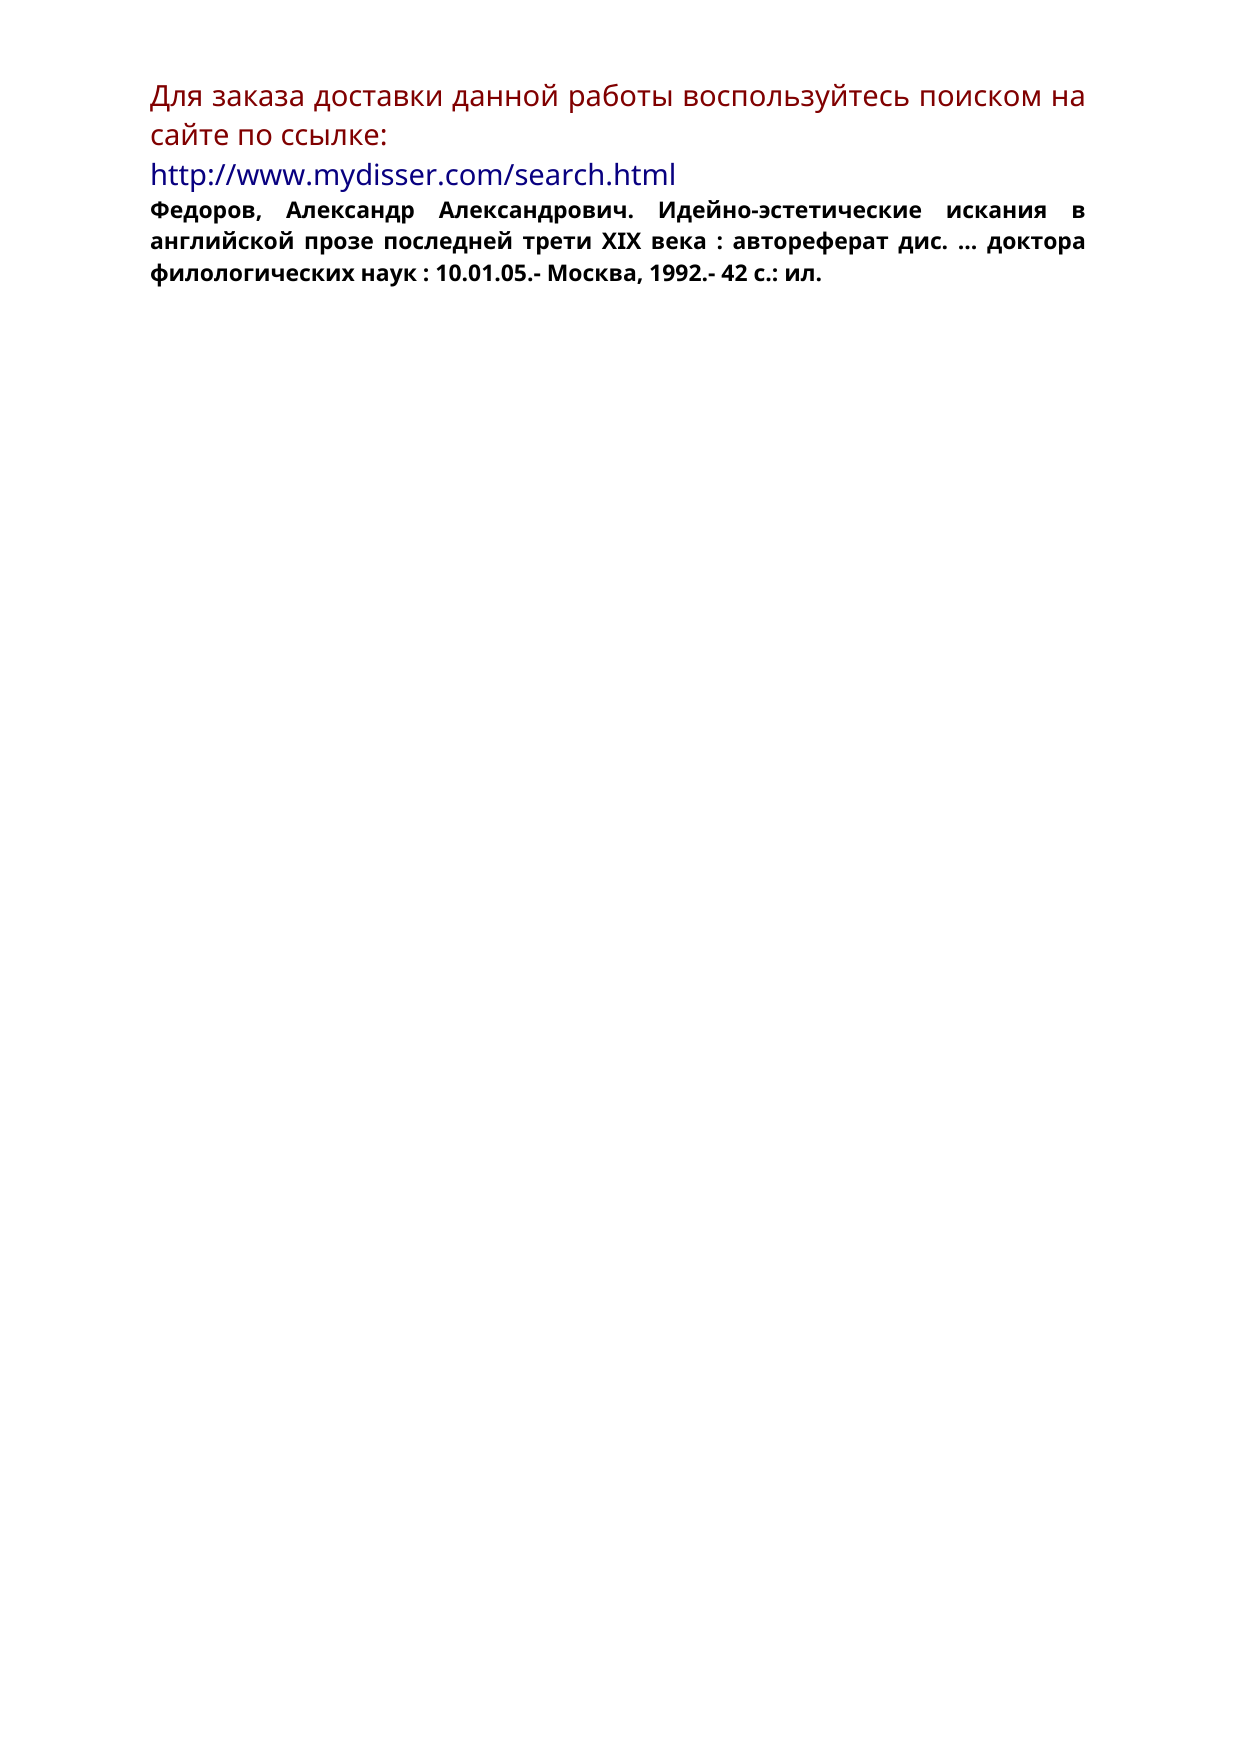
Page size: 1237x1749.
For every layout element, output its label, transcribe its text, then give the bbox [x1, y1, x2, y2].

text Федоров, Александр Александрович. Идейно-эстетические искания в английской прозе последней трети XIX века : автореферат дис. ... доктора филологических наук : 10.01.05.- Москва, 1992.- 42 с.: ил. [150, 194, 1086, 288]
